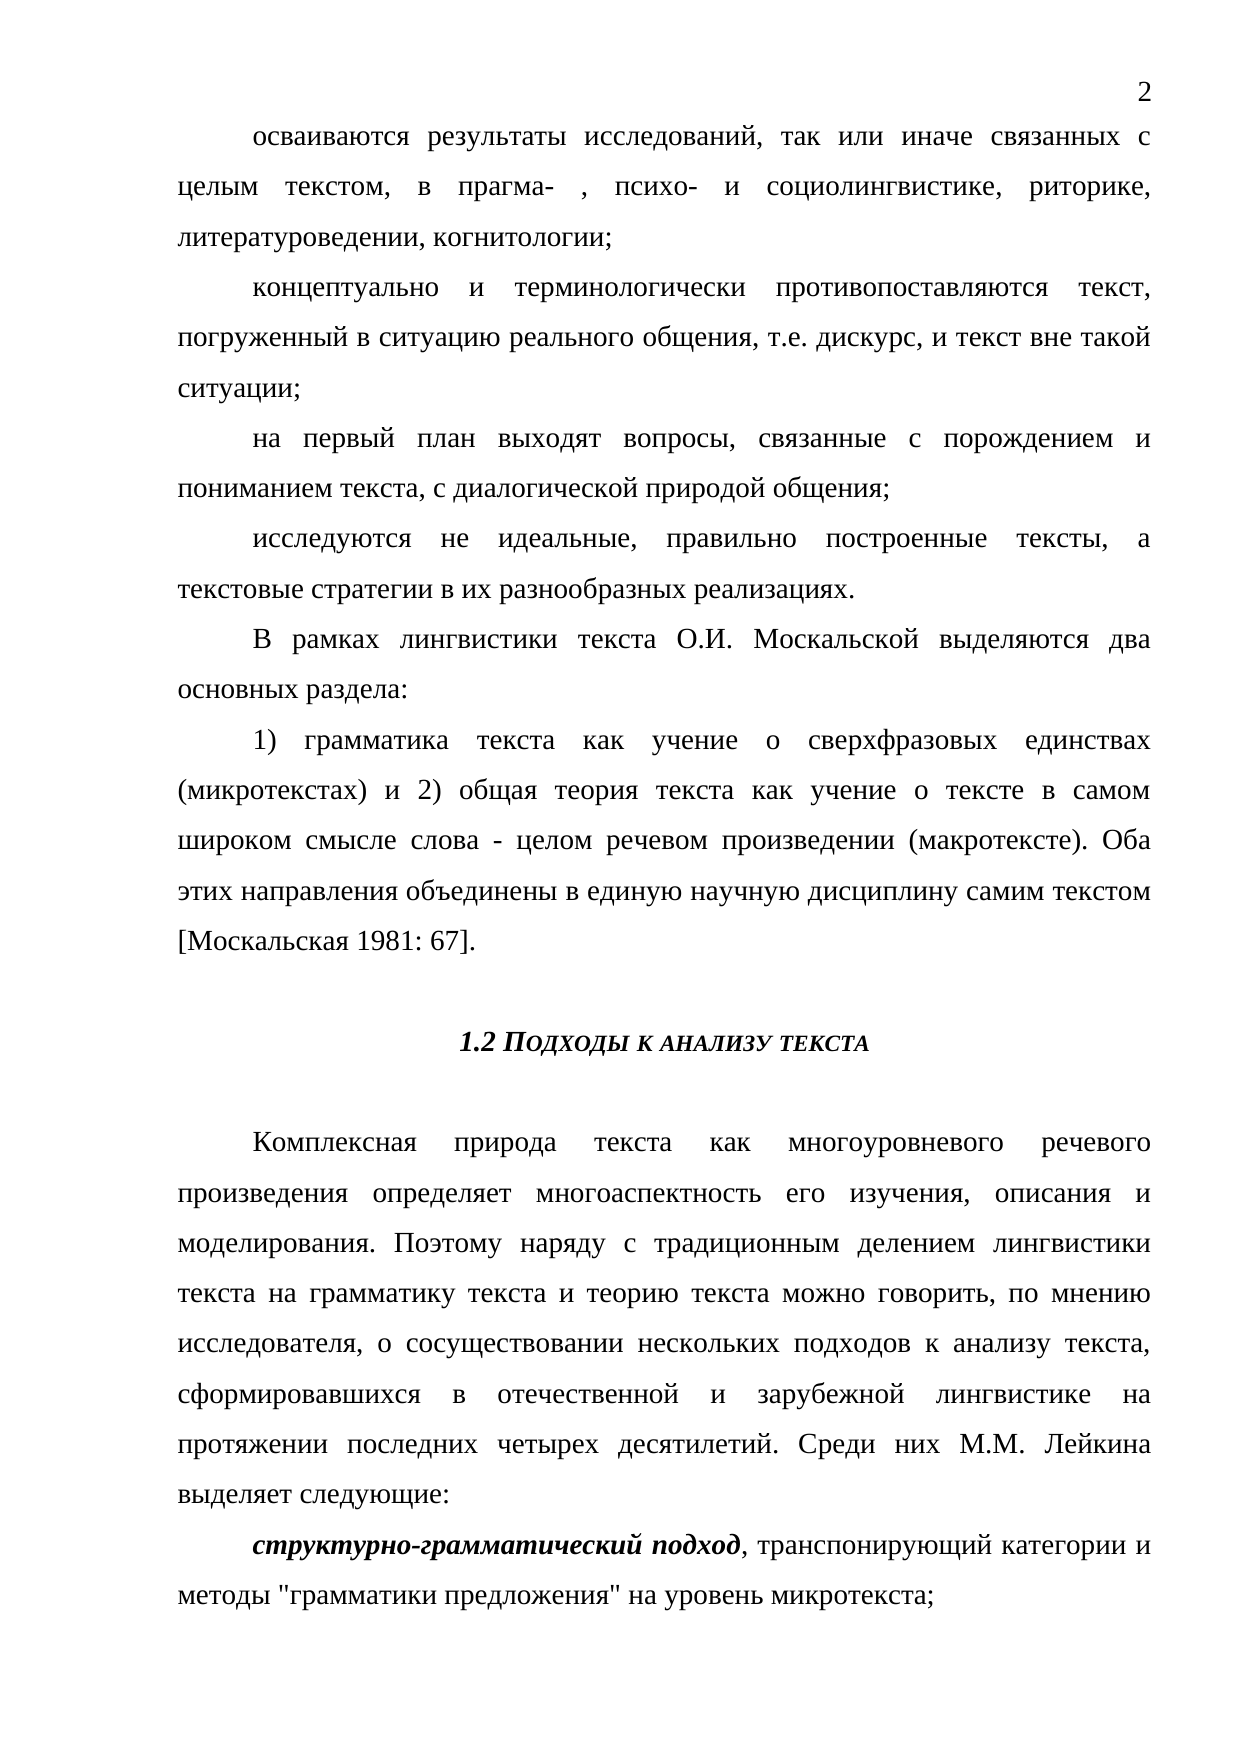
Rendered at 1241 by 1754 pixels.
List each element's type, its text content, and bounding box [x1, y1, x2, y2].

text 1) грамматика текста как учение о сверхфразовых единствах (микротекстах) и 2) общая теория текста как учение о тексте в самом широком смысле слова - целом речевом произведении (макротексте). Оба этих направления объединены в единую научную дисциплину самим текстом [Москальская 1981: 67]. [177, 722, 1152, 957]
text Комплексная природа текста как многоуровневого речевого произведения определяет многоаспектность его изучения, описания и моделирования. Поэтому наряду с традиционным делением лингвистики текста на грамматику текста и теорию текста можно говорить, по мнению исследователя, о сосуществовании нескольких подходов к анализу текста, сформировавшихся в отечественной и зарубежной лингвистике на протяжении последних четырех десятилетий. Среди них М.М. Лейкина выделяет следующие: [177, 1124, 1152, 1510]
text осваиваются результаты исследований, так или иначе связанных с целым текстом, в прагма- , психо- и социолингвистике, риторике, литературоведении, когнитологии; [177, 118, 1152, 252]
text структурно-грамматический подход, транспонирующий категории и методы "грамматики предложения" на уровень микротекста; [177, 1527, 1152, 1611]
text В рамках лингвистики текста О.И. Москальской выделяются два основных раздела: [177, 621, 1152, 705]
text исследуются не идеальные, правильно построенные тексты, а текстовые стратегии в их разнообразных реализациях. [177, 521, 1152, 604]
text концептуально и терминологически противопоставляются текст, погруженный в ситуацию реального общения, т.е. дискурс, и текст вне такой ситуации; [177, 269, 1152, 403]
text на первый план выходят вопросы, связанные с порождением и пониманием текста, с диалогической природой общения; [177, 420, 1152, 504]
subtitle 1.2 Подходы к анализу текста [177, 1024, 1152, 1057]
